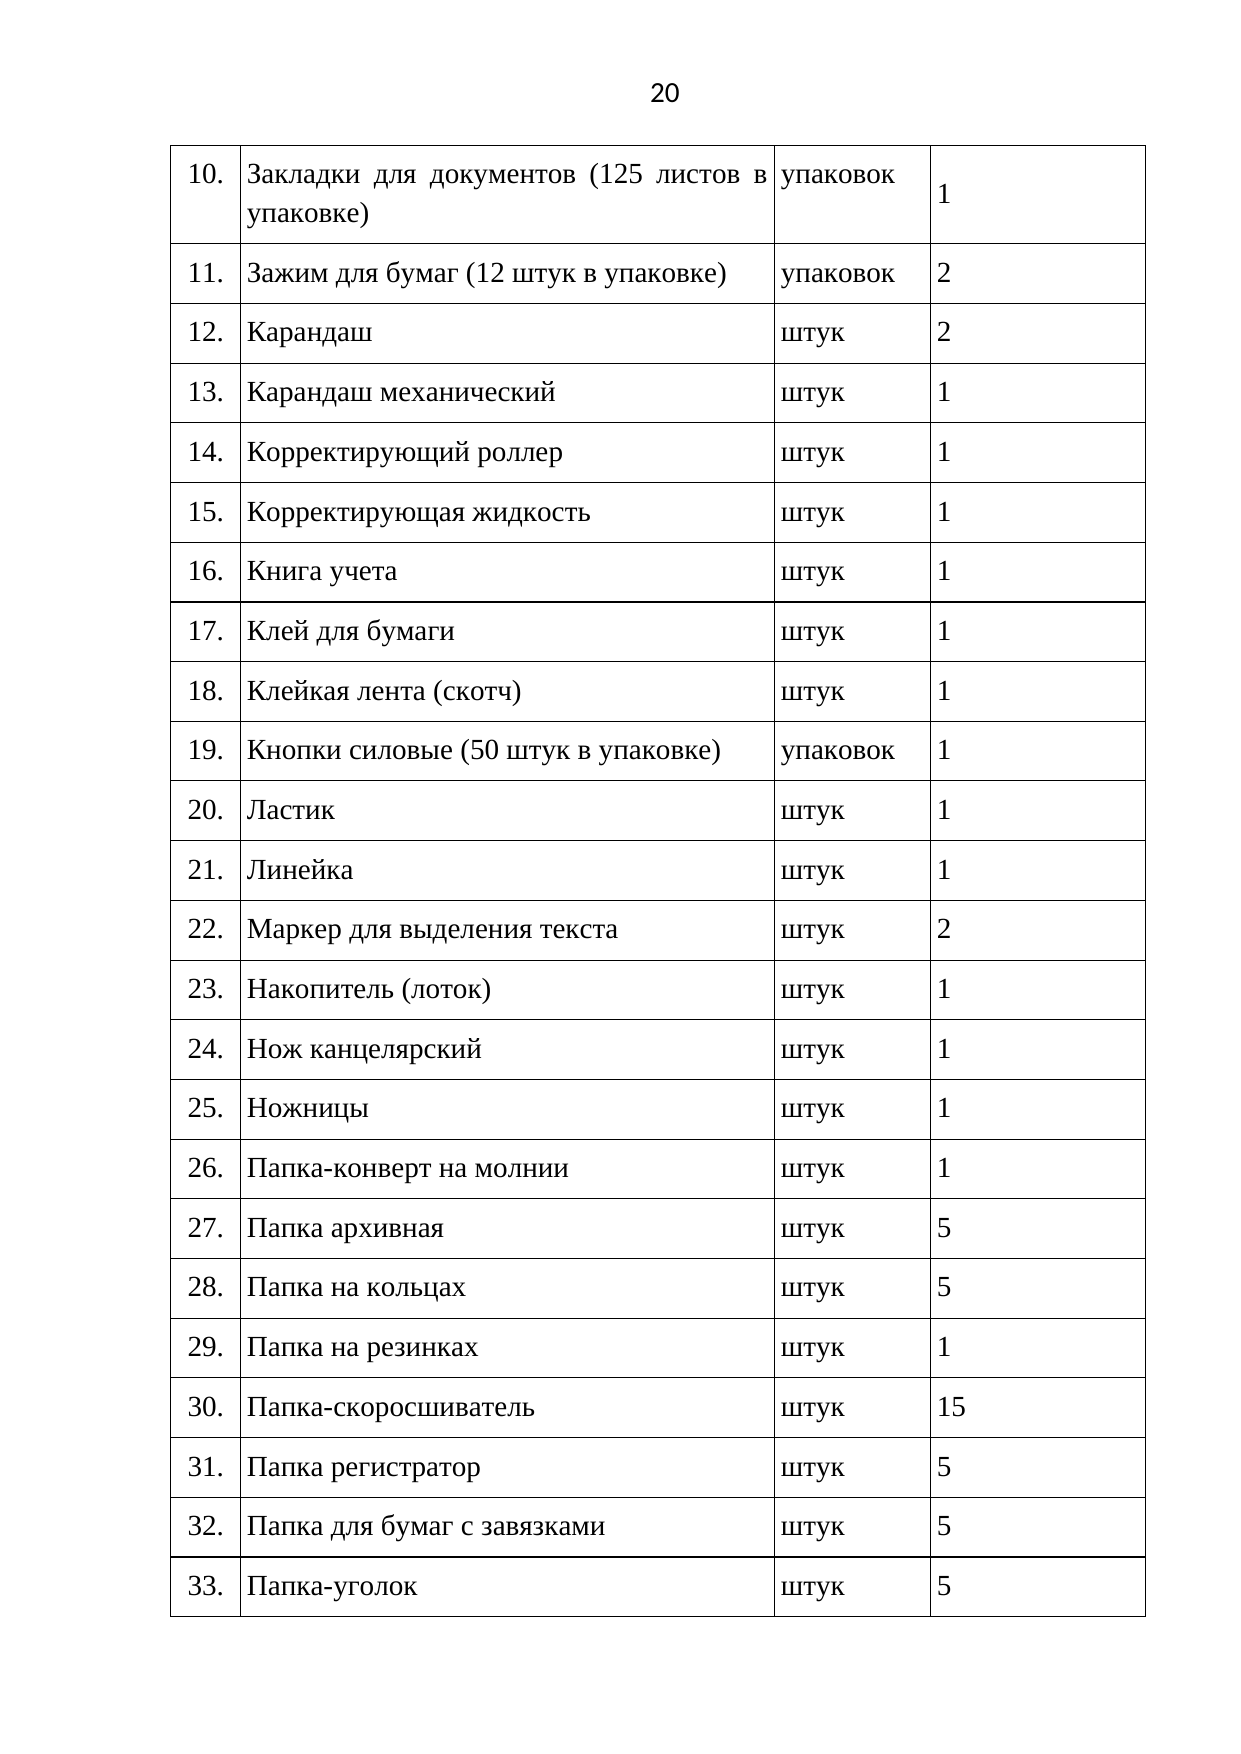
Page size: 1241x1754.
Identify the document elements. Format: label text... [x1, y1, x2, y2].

table_cell штук [775, 1498, 930, 1556]
table_cell 5 [931, 1199, 1145, 1258]
table_cell штук [775, 304, 930, 363]
table_cell упаковок [775, 146, 930, 243]
table_cell 25. [171, 1080, 240, 1138]
table_cell 31. [171, 1438, 240, 1497]
table_cell 29. [171, 1319, 240, 1377]
table_cell упаковок [775, 722, 930, 780]
table_cell 27. [171, 1199, 240, 1258]
table_cell 20. [171, 781, 240, 840]
table_cell Зажим для бумаг (12 штук в упаковке) [241, 244, 774, 303]
table_cell 1 [931, 483, 1145, 542]
table_cell Закладки для документов (125 листов в упаковке) [241, 146, 774, 243]
table_cell 10. [171, 146, 240, 243]
table_cell Нож канцелярский [241, 1020, 774, 1079]
table_cell штук [775, 961, 930, 1019]
table_cell 1 [931, 662, 1145, 721]
table_cell Папка на кольцах [241, 1259, 774, 1318]
table_cell штук [775, 1259, 930, 1318]
table_cell 16. [171, 543, 240, 601]
table_cell штук [775, 662, 930, 721]
table_cell 23. [171, 961, 240, 1019]
table_cell 1 [931, 364, 1145, 422]
table_cell 5 [931, 1498, 1145, 1556]
table_cell 1 [931, 961, 1145, 1019]
table_cell штук [775, 1020, 930, 1079]
table_cell 21. [171, 841, 240, 900]
table_cell Книга учета [241, 543, 774, 601]
table_cell Клейкая лента (скотч) [241, 662, 774, 721]
table_cell штук [775, 1558, 930, 1616]
table_cell 15 [931, 1378, 1145, 1437]
table_cell 12. [171, 304, 240, 363]
table_cell штук [775, 1438, 930, 1497]
table_cell 28. [171, 1259, 240, 1318]
table_cell Папка для бумаг с завязками [241, 1498, 774, 1556]
table_cell 26. [171, 1140, 240, 1198]
table_cell 5 [931, 1558, 1145, 1616]
table_cell Кнопки силовые (50 штук в упаковке) [241, 722, 774, 780]
table_cell упаковок [775, 244, 930, 303]
table_cell Маркер для выделения текста [241, 901, 774, 959]
table_cell Клей для бумаги [241, 603, 774, 661]
table_cell 2 [931, 901, 1145, 959]
table_cell 5 [931, 1259, 1145, 1318]
table_cell 1 [931, 1319, 1145, 1377]
table_cell 1 [931, 146, 1145, 243]
table_cell штук [775, 1319, 930, 1377]
table_cell штук [775, 423, 930, 482]
table_cell штук [775, 1080, 930, 1138]
table_cell штук [775, 901, 930, 959]
table_cell Накопитель (лоток) [241, 961, 774, 1019]
table_cell Карандаш механический [241, 364, 774, 422]
table_cell 1 [931, 1020, 1145, 1079]
table_cell Папка-конверт на молнии [241, 1140, 774, 1198]
table_cell 2 [931, 244, 1145, 303]
table_cell Папка регистратор [241, 1438, 774, 1497]
table_cell 1 [931, 543, 1145, 601]
table_cell штук [775, 781, 930, 840]
table_cell штук [775, 603, 930, 661]
table_cell 1 [931, 841, 1145, 900]
table_cell Ножницы [241, 1080, 774, 1138]
table_cell Корректирующая жидкость [241, 483, 774, 542]
table_cell 18. [171, 662, 240, 721]
table_cell 1 [931, 722, 1145, 780]
table_cell штук [775, 364, 930, 422]
table_cell 1 [931, 1080, 1145, 1138]
table_cell штук [775, 841, 930, 900]
table_cell 14. [171, 423, 240, 482]
table_cell Карандаш [241, 304, 774, 363]
table_cell 32. [171, 1498, 240, 1556]
table_cell 5 [931, 1438, 1145, 1497]
table_cell штук [775, 1378, 930, 1437]
table_cell Папка архивная [241, 1199, 774, 1258]
table_cell 24. [171, 1020, 240, 1079]
table_cell 13. [171, 364, 240, 422]
table_cell 17. [171, 603, 240, 661]
table_cell штук [775, 483, 930, 542]
table_cell 1 [931, 423, 1145, 482]
table_cell штук [775, 1140, 930, 1198]
table_cell 1 [931, 1140, 1145, 1198]
table_cell Ластик [241, 781, 774, 840]
table_cell 22. [171, 901, 240, 959]
table_cell Папка-скоросшиватель [241, 1378, 774, 1437]
table_cell 1 [931, 603, 1145, 661]
table_cell Папка на резинках [241, 1319, 774, 1377]
table_cell штук [775, 543, 930, 601]
table_cell 1 [931, 781, 1145, 840]
table_cell Корректирующий роллер [241, 423, 774, 482]
table_cell 2 [931, 304, 1145, 363]
table_cell Линейка [241, 841, 774, 900]
table_cell Папка-уголок [241, 1558, 774, 1616]
table_cell 33. [171, 1558, 240, 1616]
table_cell штук [775, 1199, 930, 1258]
table_cell 30. [171, 1378, 240, 1437]
table_cell 15. [171, 483, 240, 542]
table_cell 11. [171, 244, 240, 303]
table_cell 19. [171, 722, 240, 780]
